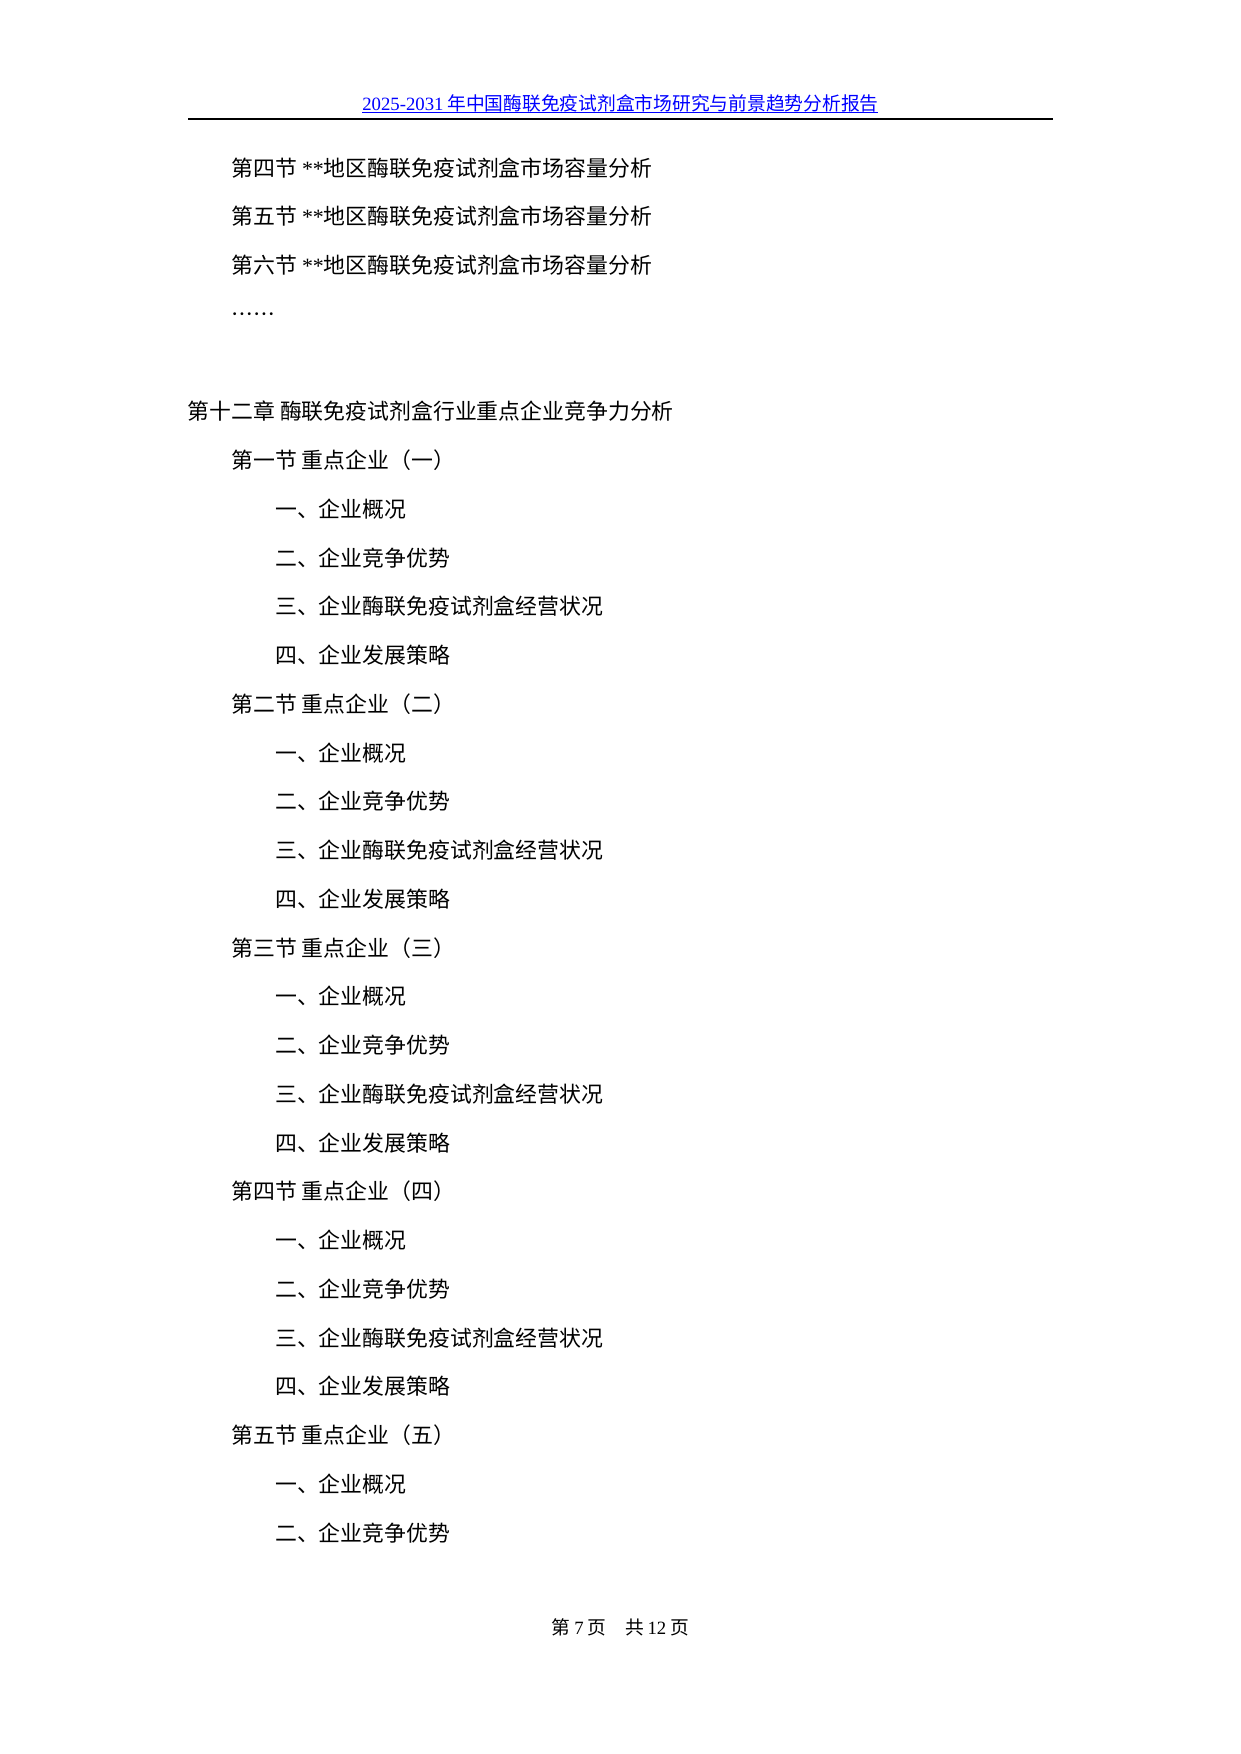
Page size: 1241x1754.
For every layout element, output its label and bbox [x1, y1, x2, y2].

text [187, 150, 1053, 1548]
